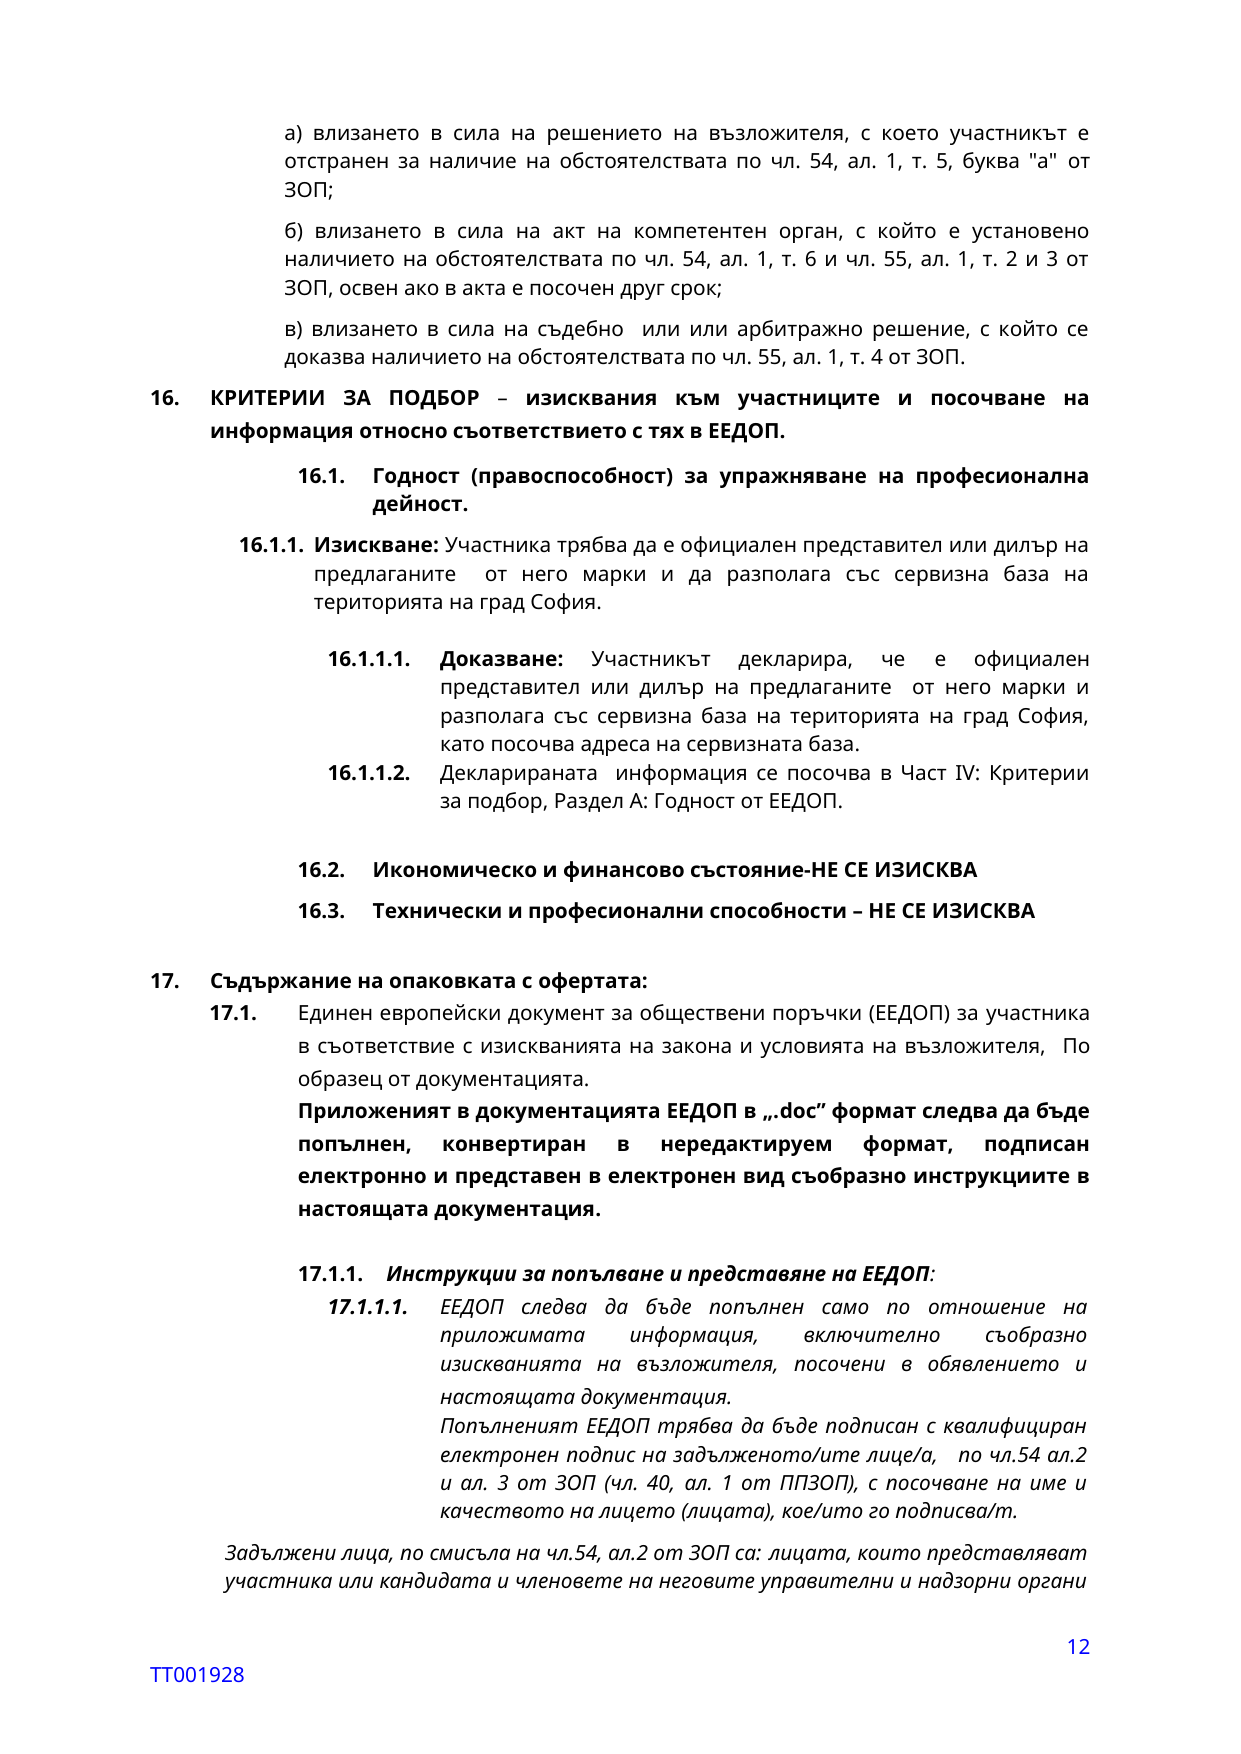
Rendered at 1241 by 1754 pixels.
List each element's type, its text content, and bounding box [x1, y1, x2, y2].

list Декларираната информация се посочва в Част IV: Критерии за подбор, Раздел А: Годност от ЕЕДОП. [327, 758, 1090, 815]
list Технически и професионални способности – НЕ СЕ ИЗИСКВА [297, 897, 1090, 925]
list Икономическо и финансово състояние-НЕ СЕ ИЗИСКВА [297, 856, 1090, 884]
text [150, 1538, 1090, 1594]
list Инструкции за попълване и представяне на ЕЕДОП: [298, 1259, 1090, 1288]
text б) влизането в сила на акт на компетентен орган, с който е установено наличието на обстоятелствата по чл. 54, ал. 1, т. 6 и чл. 55, ал. 1, т. 2 и 3 от ЗОП, освен ако в акта е посочен друг срок; [284, 216, 1090, 301]
list Изискване: Участника трябва да е официален представител или дилър на предлаганите от него марки и да разполага със сервизна база на територията на град София. [239, 530, 1090, 616]
list Приложеният в документацията ЕЕДОП в „.doc” формат следва да бъде попълнен, конвертиран в нередактируем формат, подписан електронно и представен в електронен вид съобразно инструкциите в настоящата документация. [298, 1096, 1090, 1223]
list Единен европейски документ за обществени поръчки (ЕЕДОП) за участника в съответствие с изискванията на закона и условията на възложителя, По образец от документацията. [209, 998, 1090, 1092]
text а) влизането в сила на решението на възложителя, с което участникът е отстранен за наличие на обстоятелствата по чл. 54, ал. 1, т. 5, буква "а" от ЗОП; [284, 118, 1090, 203]
text в) влизането в сила на съдебно или или арбитражно решение, с който се доказва наличието на обстоятелствата по чл. 55, ал. 1, т. 4 от ЗОП. [284, 314, 1090, 371]
list ЕЕДОП следва да бъде попълнен само по отношение на приложимата информация, включително съобразно изискванията на възложителя, посочени в обявлението и настоящата документация. [327, 1292, 1090, 1411]
list Попълненият ЕЕДОП трябва да бъде подписан с квалифициран електронен подпис на задълженото/ите лице/а, по чл.54 ал.2 и ал. 3 от ЗОП (чл. 40, ал. 1 от ППЗОП), с посочване на име и качеството на лицето (лицата), кое/ито го подписва/т. [440, 1411, 1090, 1525]
list Доказване: Участникът декларира, че е официален представител или дилър на предлаганите от него марки и разполага със сервизна база на територията на град София, като посочва адреса на сервизната база. [327, 644, 1090, 758]
list КРИТЕРИИ ЗА ПОДБОР – изисквания към участниците и посочване на информация относно съответствието с тях в ЕЕДОП. [150, 383, 1090, 444]
list Съдържание на опаковката с офертата: [150, 966, 1090, 994]
list Годност (правоспособност) за упражняване на професионална дейност. [297, 461, 1090, 518]
